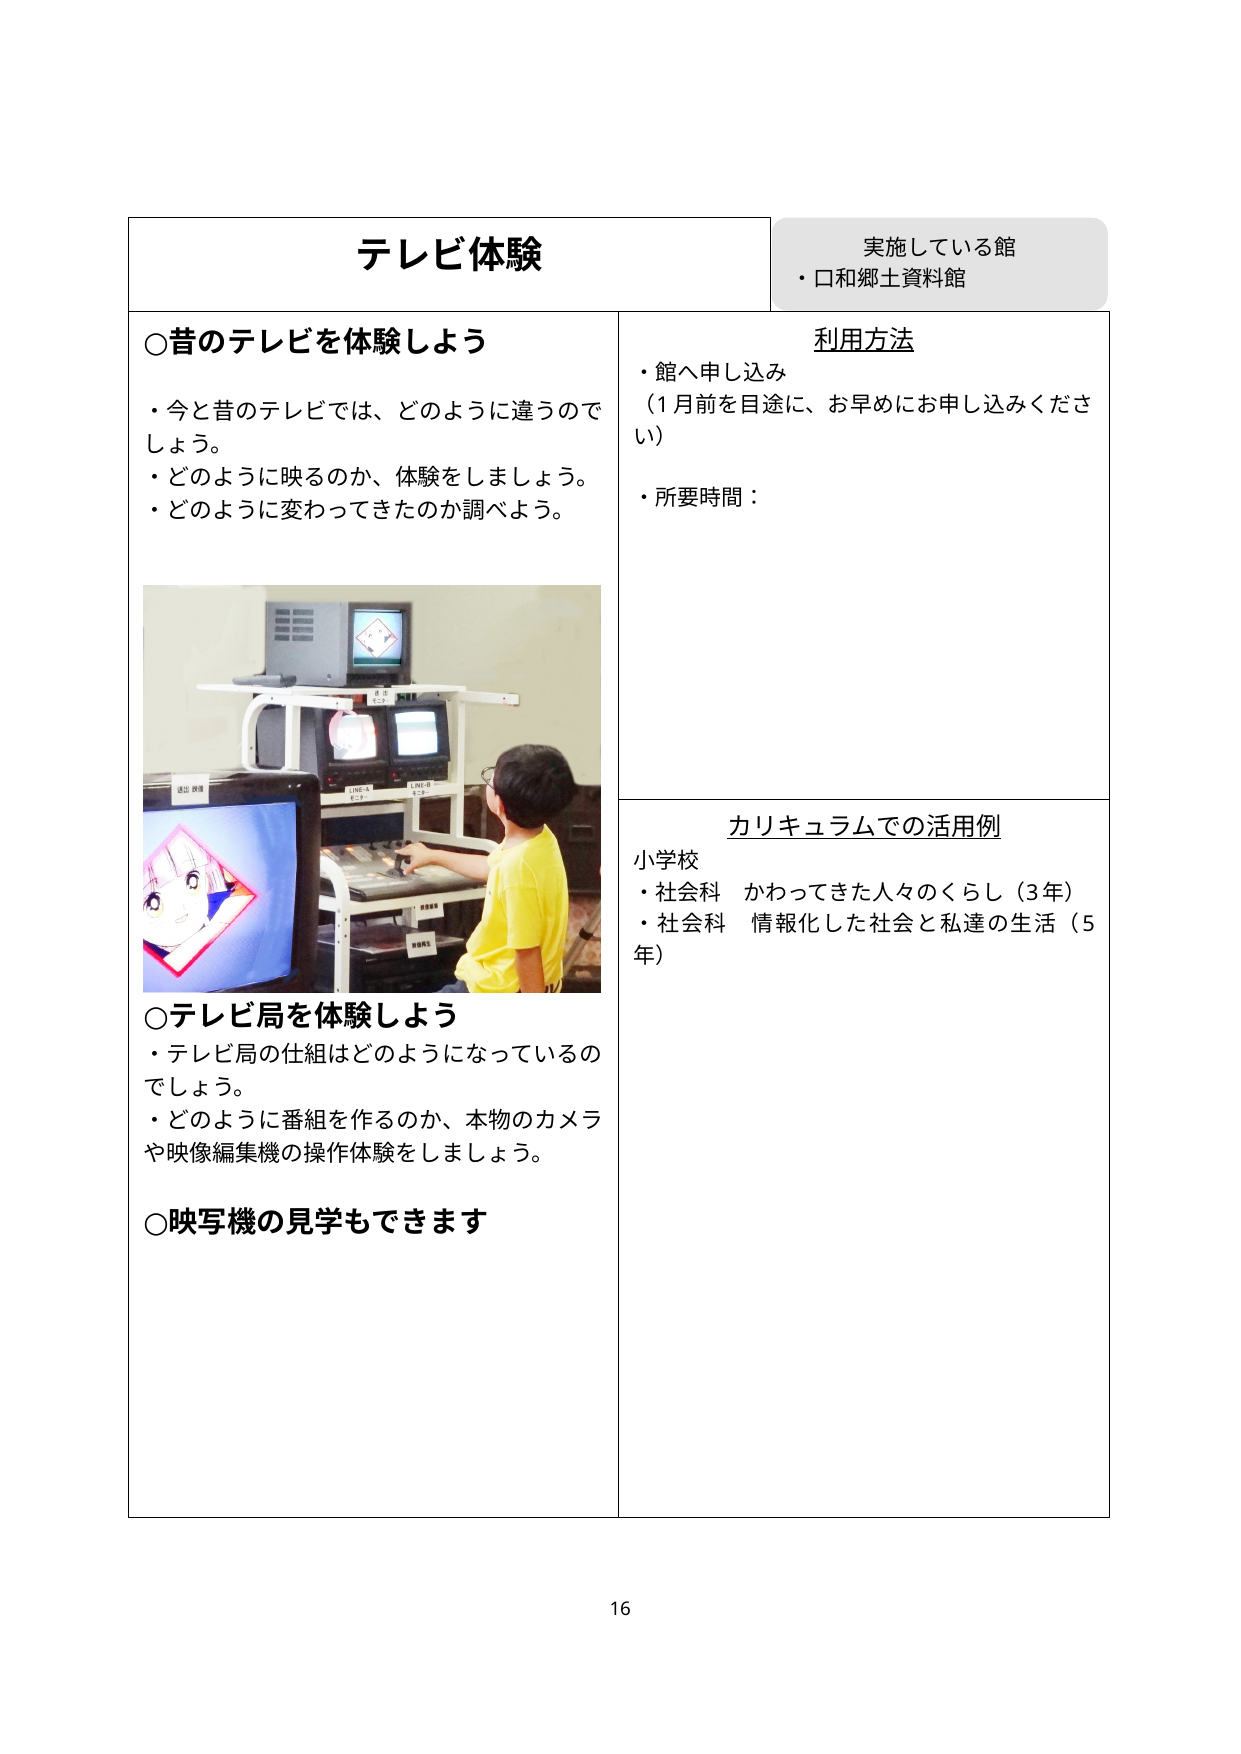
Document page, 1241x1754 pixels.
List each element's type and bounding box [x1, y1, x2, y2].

picture [143, 585, 601, 993]
